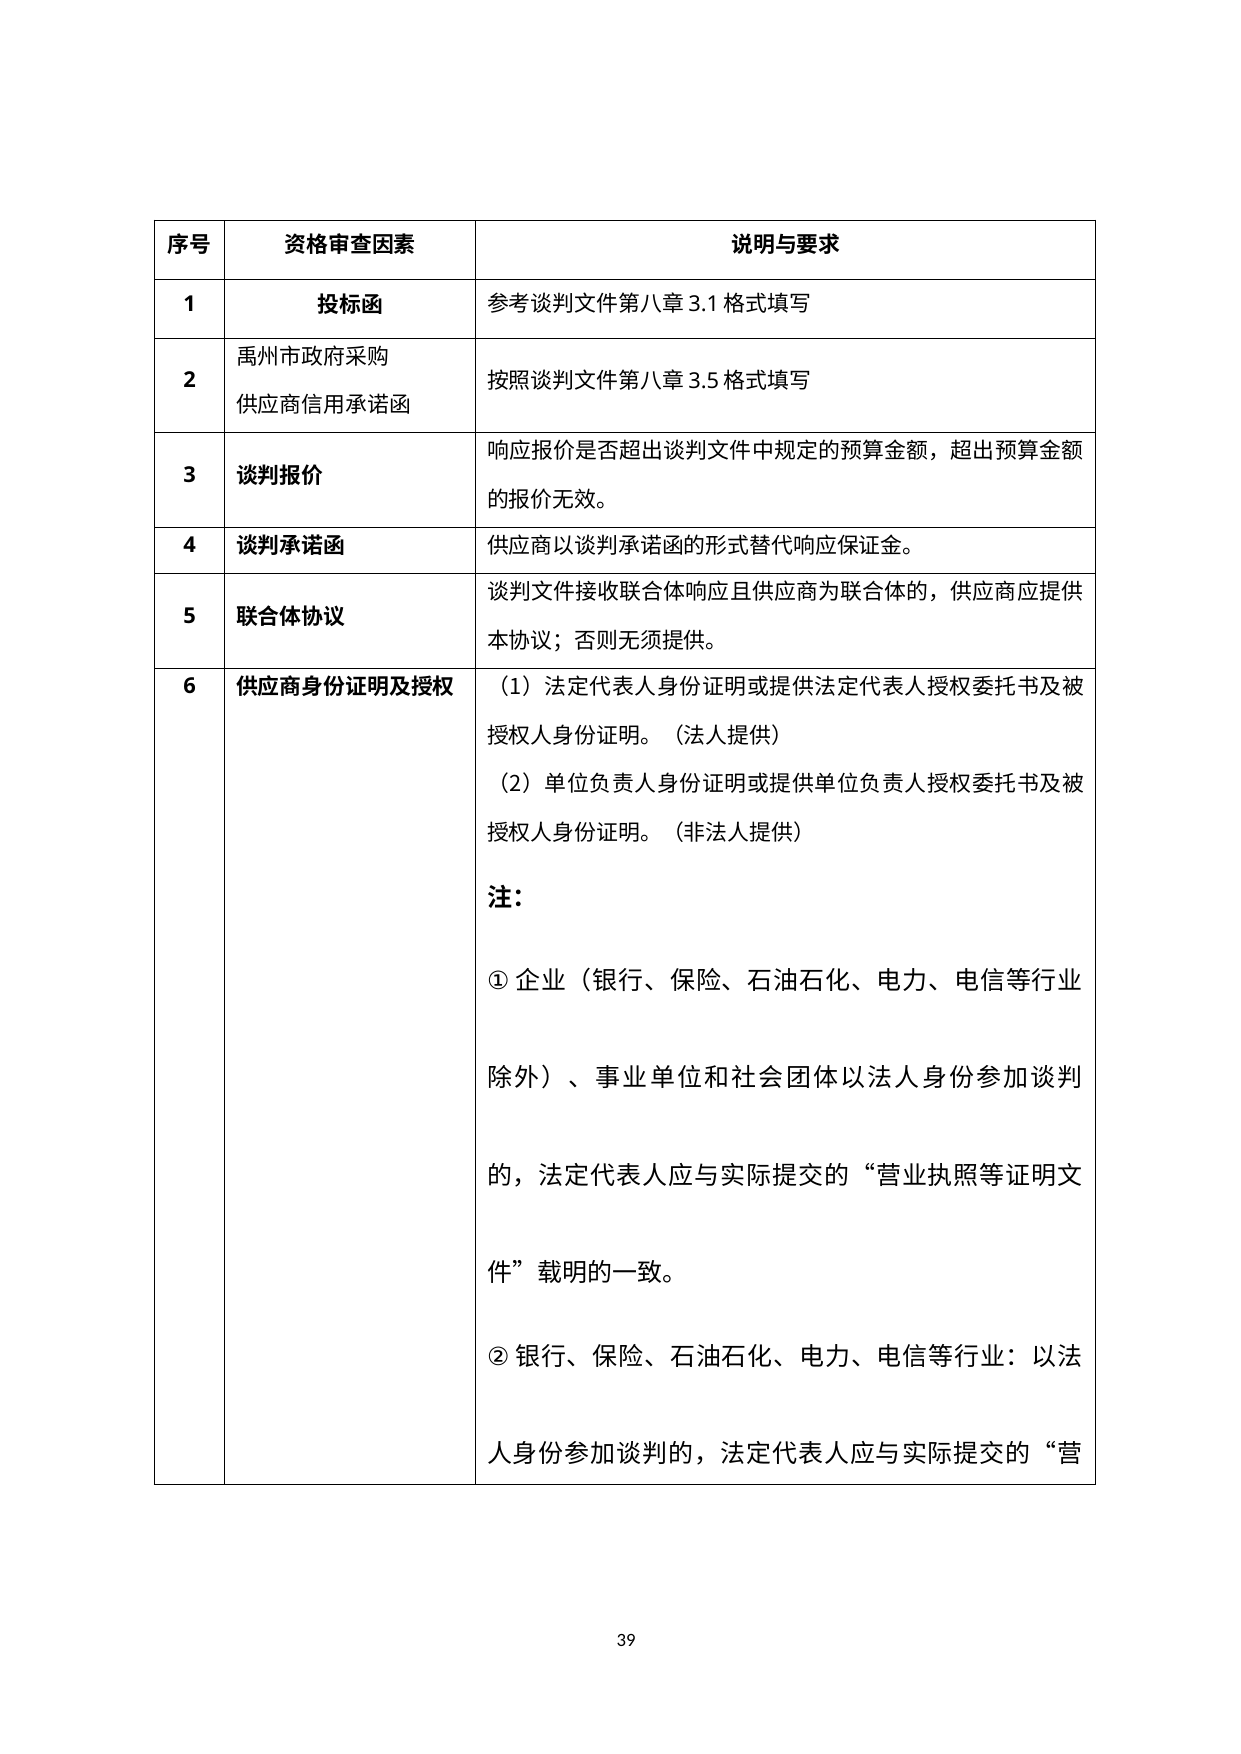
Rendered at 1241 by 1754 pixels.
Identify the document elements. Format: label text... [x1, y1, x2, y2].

table_cell 响应报价是否超出谈判文件中规定的预算金额，超出预算金额的报价无效。 [476, 433, 1095, 527]
table_cell 4 [155, 528, 224, 573]
table_cell 6 [155, 669, 224, 1484]
table_cell 供应商身份证明及授权 [225, 669, 475, 1484]
table_cell 5 [155, 574, 224, 668]
table_header 说明与要求 [476, 221, 1095, 279]
table_cell 联合体协议 [225, 574, 475, 668]
table_cell 按照谈判文件第八章3.5格式填写 [476, 339, 1095, 432]
table_cell 谈判文件接收联合体响应且供应商为联合体的，供应商应提供本协议；否则无须提供。 [476, 574, 1095, 668]
table_header 资格审查因素 [225, 221, 475, 279]
table_cell 3 [155, 433, 224, 527]
table_cell 1 [155, 280, 224, 338]
table_cell 谈判报价 [225, 433, 475, 527]
table_cell 2 [155, 339, 224, 432]
table_cell 投标函 [225, 280, 475, 338]
table_header 序号 [155, 221, 224, 279]
table_cell 谈判承诺函 [225, 528, 475, 573]
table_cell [476, 669, 1095, 1484]
table_cell 禹州市政府采购 供应商信用承诺函 [225, 339, 475, 432]
table_cell 供应商以谈判承诺函的形式替代响应保证金。 [476, 528, 1095, 573]
table_cell 参考谈判文件第八章3.1格式填写 [476, 280, 1095, 338]
